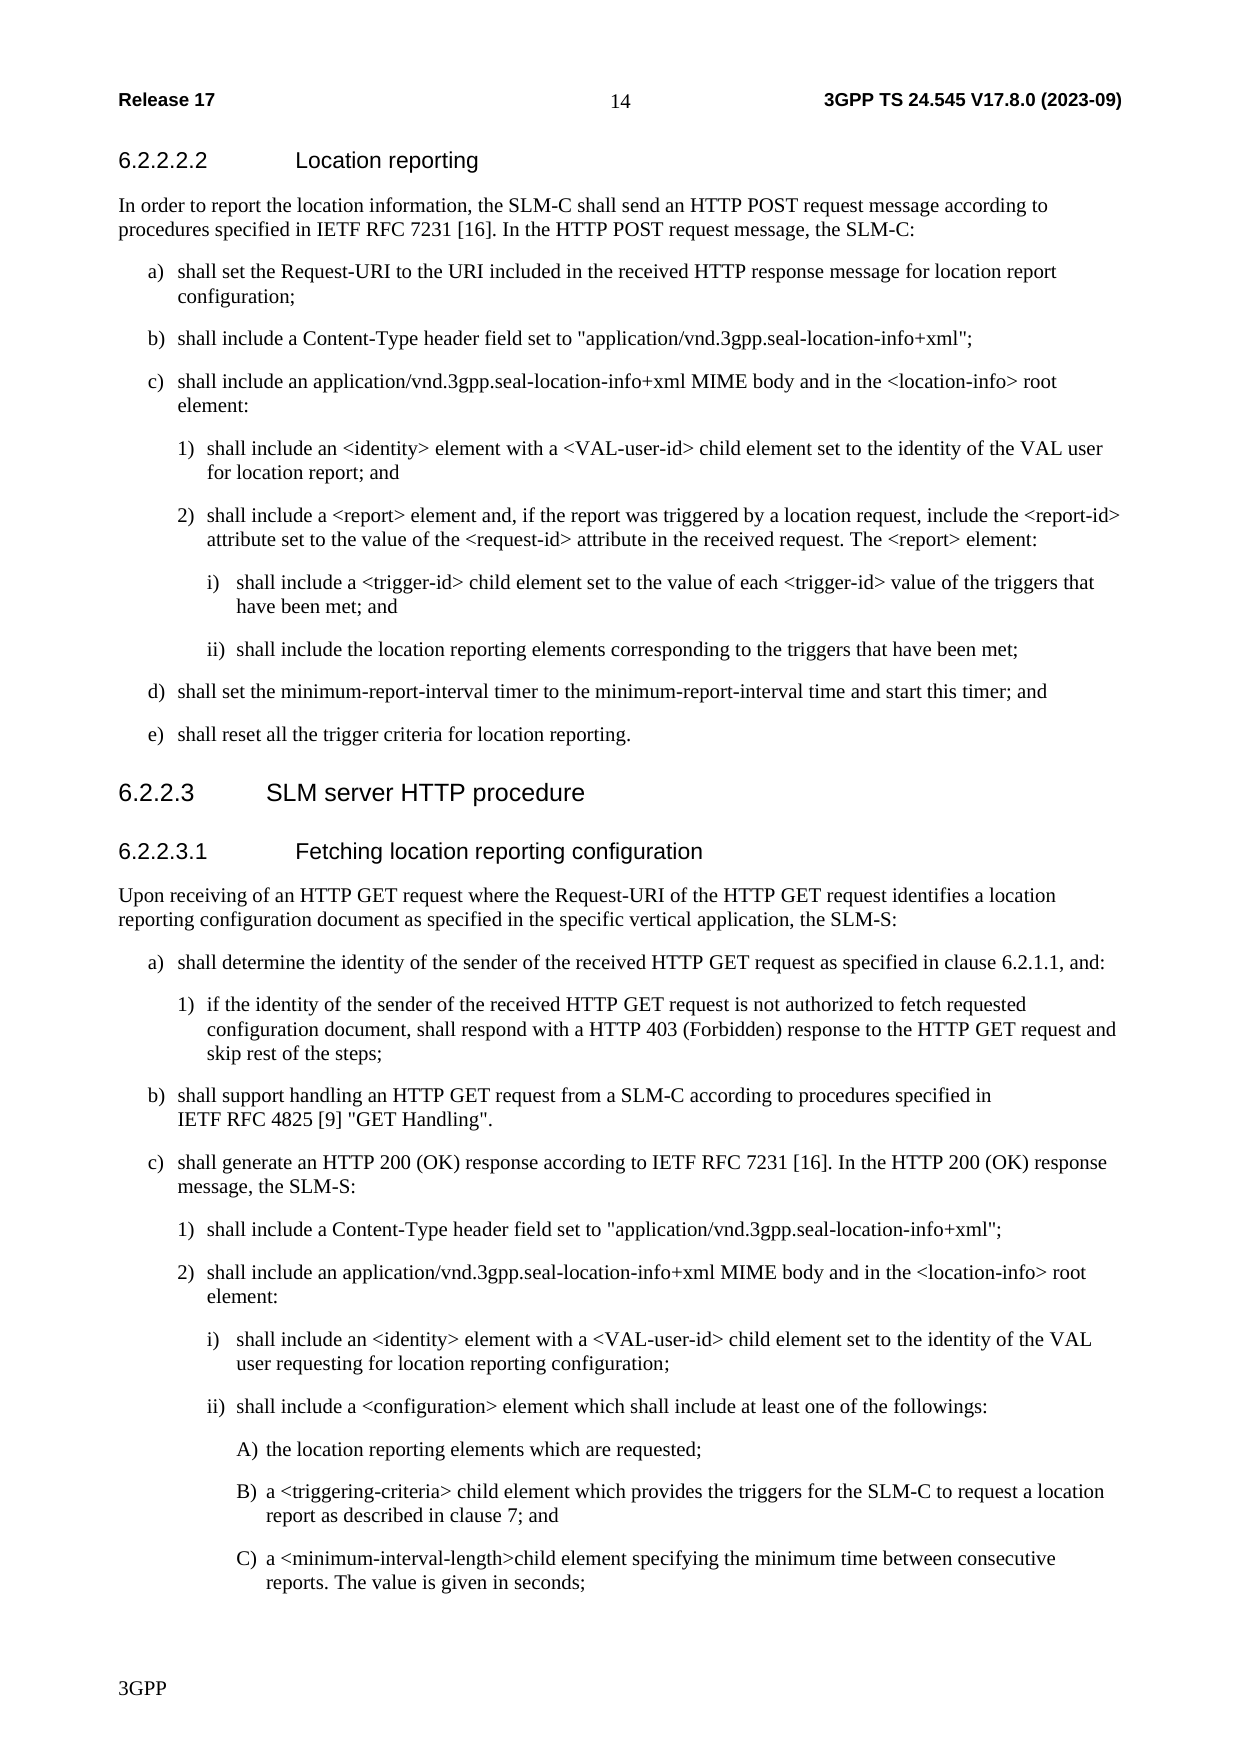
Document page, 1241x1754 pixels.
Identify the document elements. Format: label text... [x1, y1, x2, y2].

text b) shall support handling an HTTP GET request from a SLM-C according to procedures specified in IETF RFC 4825 [9] "GET Handling". [148, 1083, 1122, 1131]
text 1) shall include an <identity> element with a <VAL-user-id> child element set to the identity of the VAL user for location report; and [177, 436, 1122, 484]
subtitle 6.2.2.3.1 Fetching location reporting configuration [118, 838, 1122, 864]
subtitle 6.2.2.3 SLM server HTTP procedure [118, 778, 1122, 806]
text Upon receiving of an HTTP GET request where the Request-URI of the HTTP GET request identifies a location reporting configuration document as specified in the specific vertical application, the SLM-S: [118, 883, 1122, 931]
text C) a <minimum-interval-length>child element specifying the minimum time between consecutive reports. The value is given in seconds; [236, 1546, 1122, 1594]
text i) shall include an <identity> element with a <VAL-user-id> child element set to the identity of the VAL user requesting for location reporting configuration; [207, 1327, 1122, 1375]
subtitle 6.2.2.2.2 Location reporting [118, 147, 1122, 174]
text B) a <triggering-criteria> child element which provides the triggers for the SLM-C to request a location report as described in clause 7; and [236, 1479, 1122, 1527]
text 1) if the identity of the sender of the received HTTP GET request is not authorized to fetch requested configuration document, shall respond with a HTTP 403 (Forbidden) response to the HTTP GET request and skip rest of the steps; [177, 992, 1122, 1064]
text 2) shall include a <report> element and, if the report was triggered by a location request, include the <report-id> attribute set to the value of the <request-id> attribute in the received request. The <report> element: [177, 503, 1122, 551]
text 2) shall include an application/vnd.3gpp.seal-location-info+xml MIME body and in the <location-info> root element: [177, 1260, 1122, 1308]
text 1) shall include a Content-Type header field set to "application/vnd.3gpp.seal-location-info+xml"; [177, 1217, 1122, 1241]
text ii) shall include the location reporting elements corresponding to the triggers that have been met; [207, 637, 1122, 661]
text i) shall include a <trigger-id> child element set to the value of each <trigger-id> value of the triggers that have been met; and [207, 570, 1122, 618]
text c) shall include an application/vnd.3gpp.seal-location-info+xml MIME body and in the <location-info> root element: [148, 369, 1122, 417]
text a) shall determine the identity of the sender of the received HTTP GET request as specified in clause 6.2.1.1, and: [148, 949, 1122, 974]
text b) shall include a Content-Type header field set to "application/vnd.3gpp.seal-location-info+xml"; [148, 326, 1122, 350]
text e) shall reset all the trigger criteria for location reporting. [148, 722, 1122, 746]
text A) the location reporting elements which are requested; [236, 1436, 1122, 1461]
text d) shall set the minimum-report-interval timer to the minimum-report-interval time and start this timer; and [148, 679, 1122, 703]
text c) shall generate an HTTP 200 (OK) response according to IETF RFC 7231 [16]. In the HTTP 200 (OK) response message, the SLM-S: [148, 1150, 1122, 1198]
text ii) shall include a <configuration> element which shall include at least one of the followings: [207, 1394, 1122, 1418]
text a) shall set the Request-URI to the URI included in the received HTTP response message for location report configuration; [148, 259, 1122, 308]
text In order to report the location information, the SLM-C shall send an HTTP POST request message according to procedures specified in IETF RFC 7231 [16]. In the HTTP POST request message, the SLM-C: [118, 193, 1122, 241]
